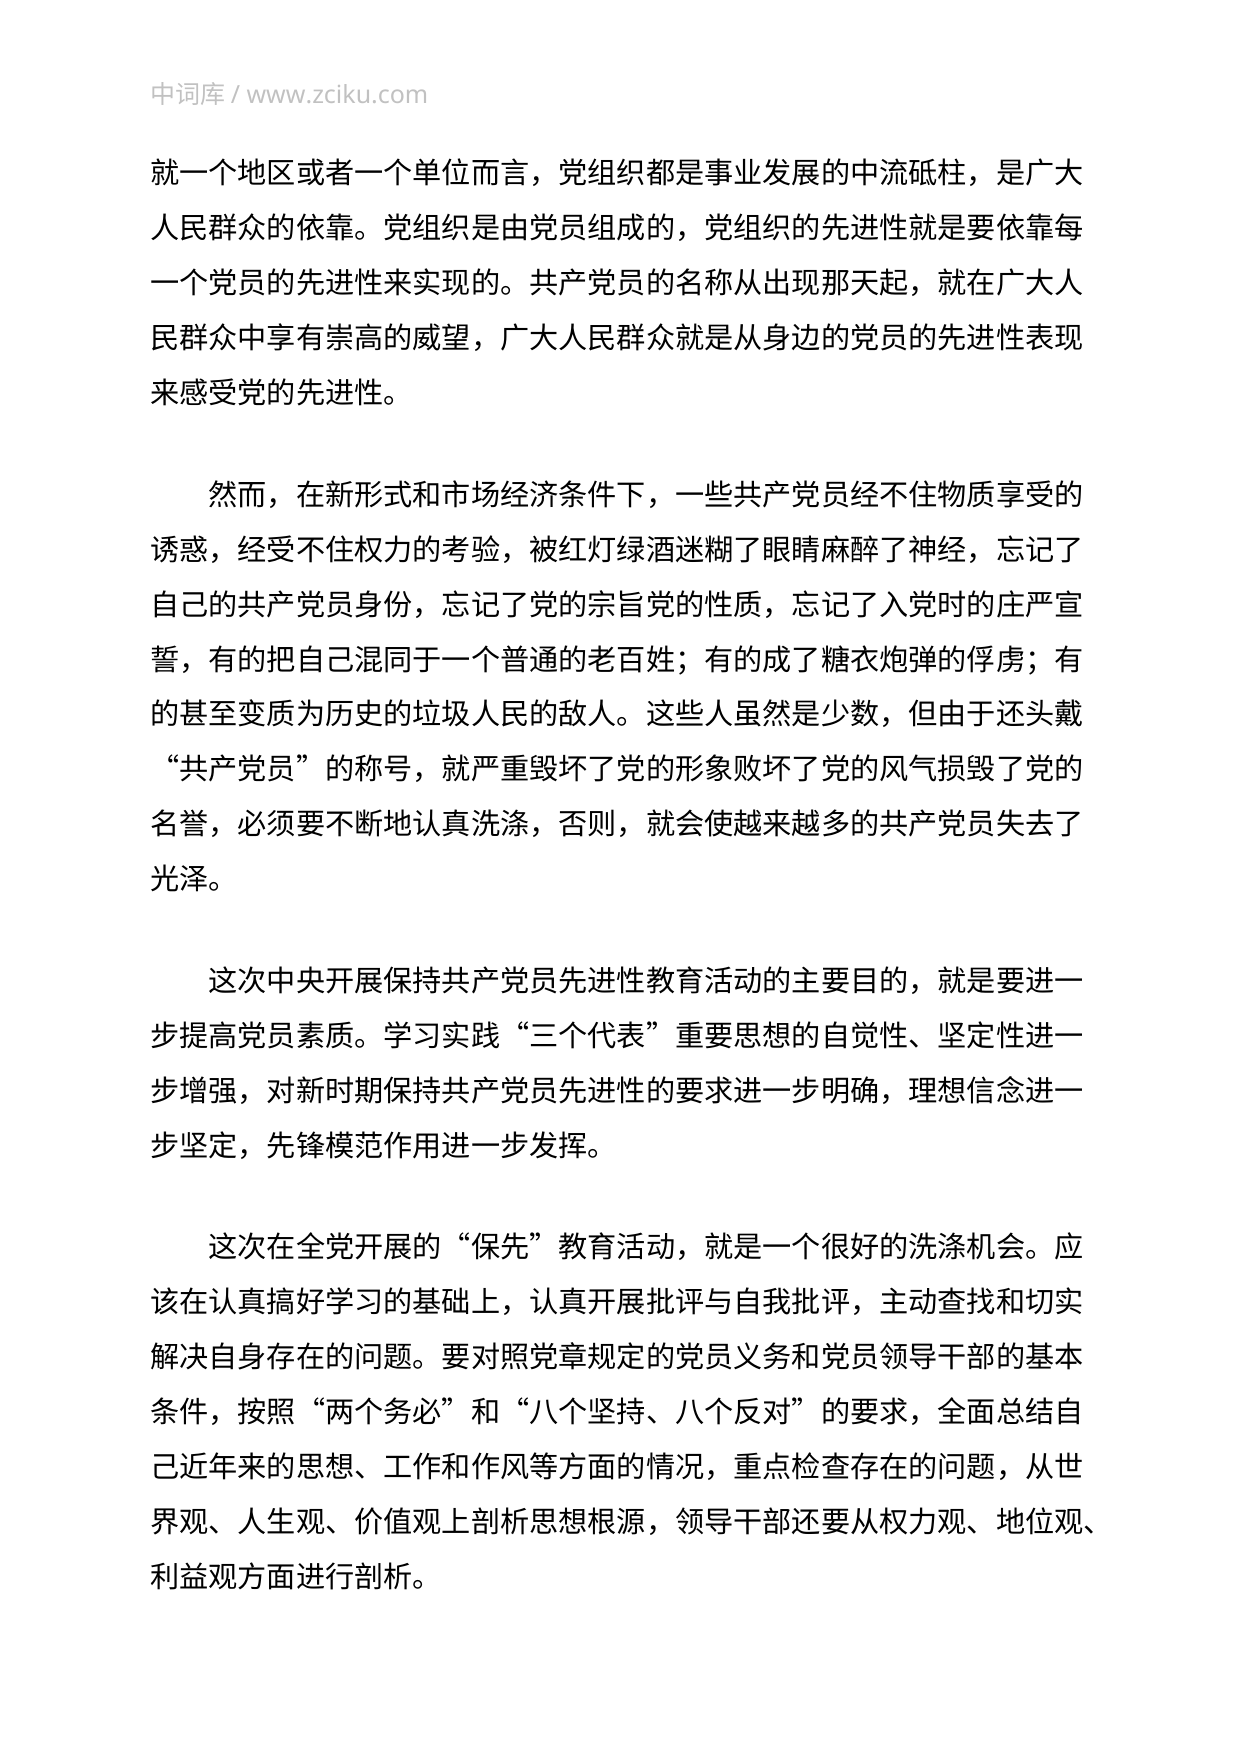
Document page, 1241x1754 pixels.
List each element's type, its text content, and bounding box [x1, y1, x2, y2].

text 然而，在新形式和市场经济条件下，一些共产党员经不住物质享受的诱惑，经受不住权力的考验，被红灯绿酒迷糊了眼睛麻醉了神经，忘记了自己的共产党员身份，忘记了党的宗旨党的性质，忘记了入党时的庄严宣誓，有的把自己混同于一个普通的老百姓；有的成了糖衣炮弹的俘虏；有的甚至变质为历史的垃圾人民的敌人。这些人虽然是少数，但由于还头戴“共产党员”的称号，就严重毁坏了党的形象败坏了党的风气损毁了党的名誉，必须要不断地认真洗涤，否则，就会使越来越多的共产党员失去了光泽。 [150, 471, 1090, 898]
text 这次中央开展保持共产党员先进性教育活动的主要目的，就是要进一步提高党员素质。学习实践“三个代表”重要思想的自觉性、坚定性进一步增强，对新时期保持共产党员先进性的要求进一步明确，理想信念进一步坚定，先锋模范作用进一步发挥。 [150, 957, 1090, 1164]
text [150, 150, 1090, 412]
text 这次在全党开展的“保先”教育活动，就是一个很好的洗涤机会。应该在认真搞好学习的基础上，认真开展批评与自我批评，主动查找和切实解决自身存在的问题。要对照党章规定的党员义务和党员领导干部的基本条件，按照“两个务必”和“八个坚持、八个反对”的要求，全面总结自己近年来的思想、工作和作风等方面的情况，重点检查存在的问题，从世界观、人生观、价值观上剖析思想根源，领导干部还要从权力观、地位观、利益观方面进行剖析。 [150, 1224, 1090, 1596]
